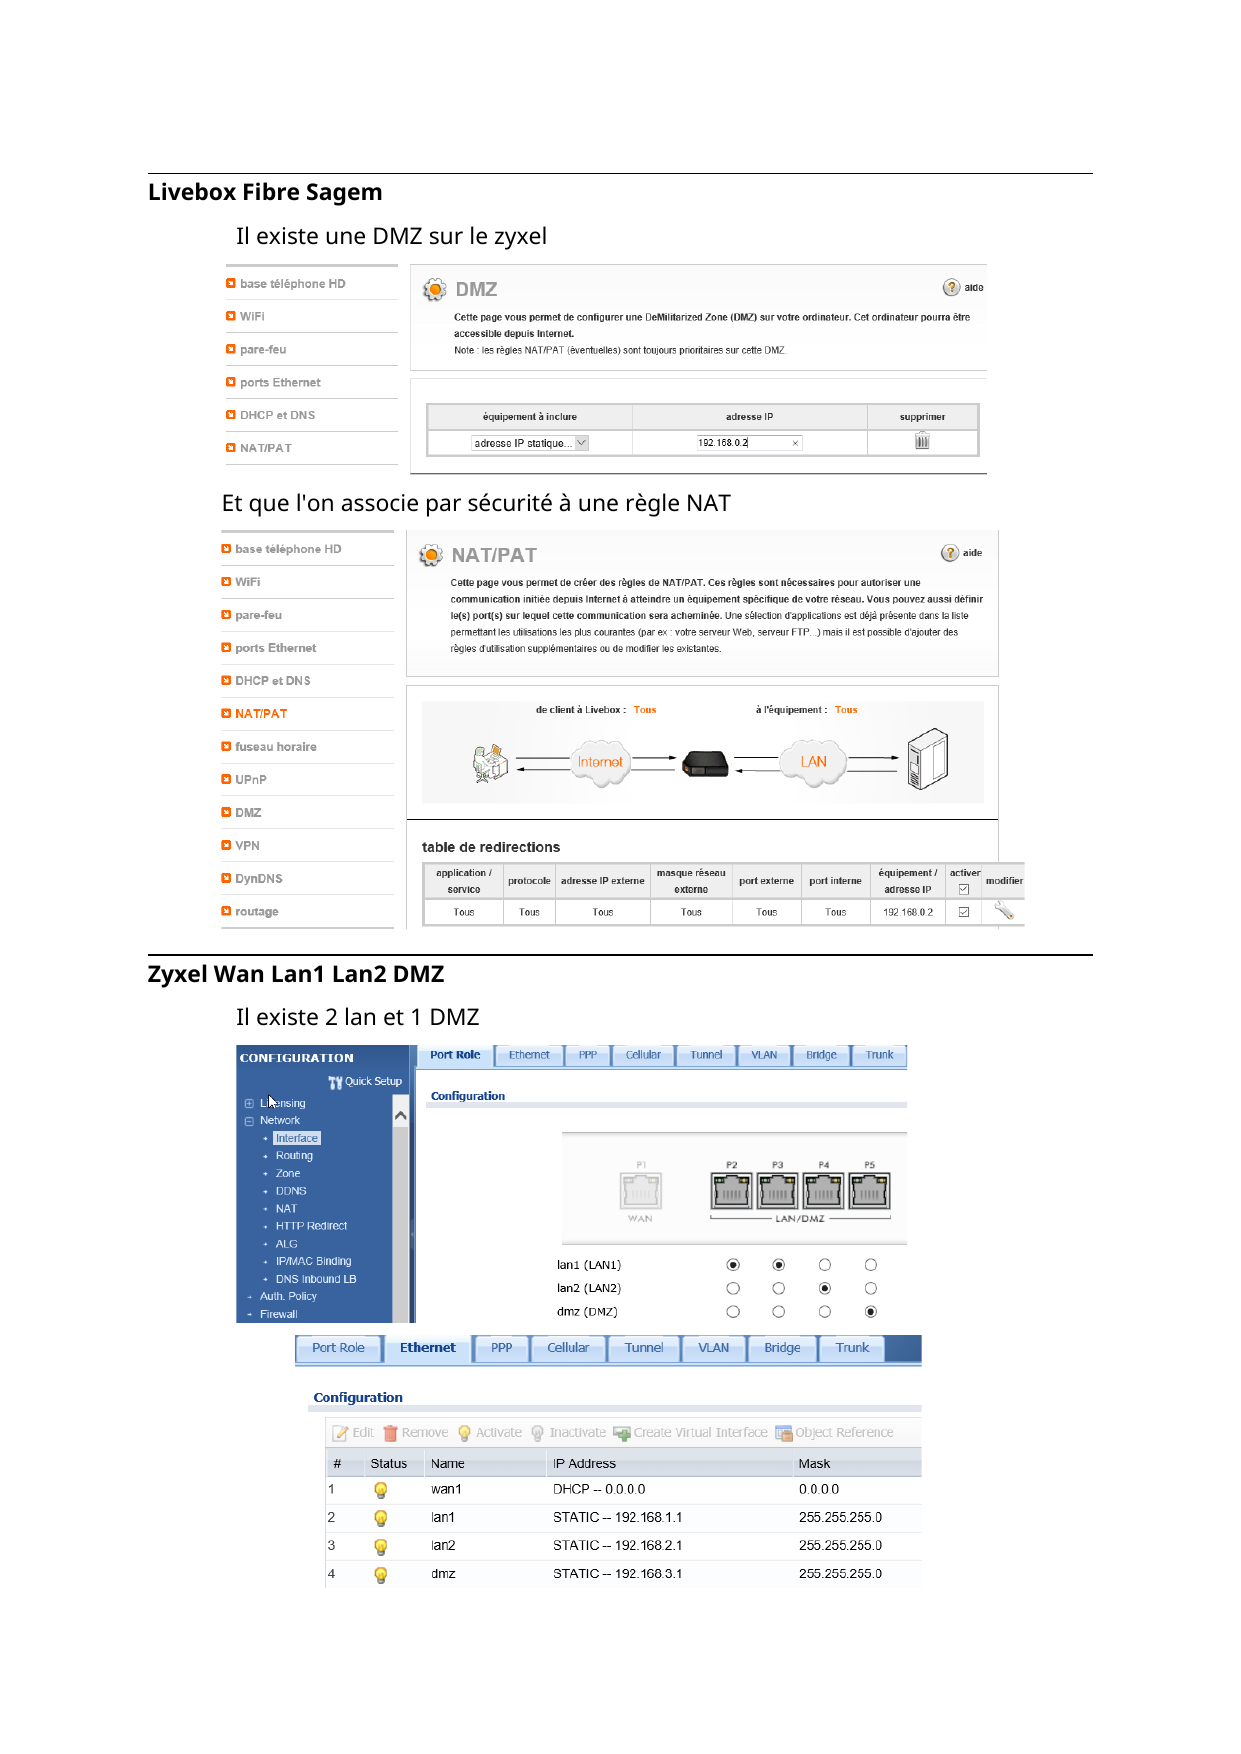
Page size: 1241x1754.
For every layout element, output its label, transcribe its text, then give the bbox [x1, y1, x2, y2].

picture [236, 1045, 908, 1323]
picture [295, 1335, 922, 1588]
subtitle Zyxel Wan Lan1 Lan2 DMZ [148, 956, 1093, 989]
text Il existe 2 lan et 1 DMZ [236, 1001, 1093, 1032]
text Et que l'on associe par sécurité à une règle NAT [221, 487, 1093, 518]
picture [221, 530, 1025, 929]
text Il existe une DMZ sur le zyxel [236, 220, 1093, 251]
picture [221, 263, 987, 475]
subtitle Livebox Fibre Sagem [148, 174, 1093, 207]
